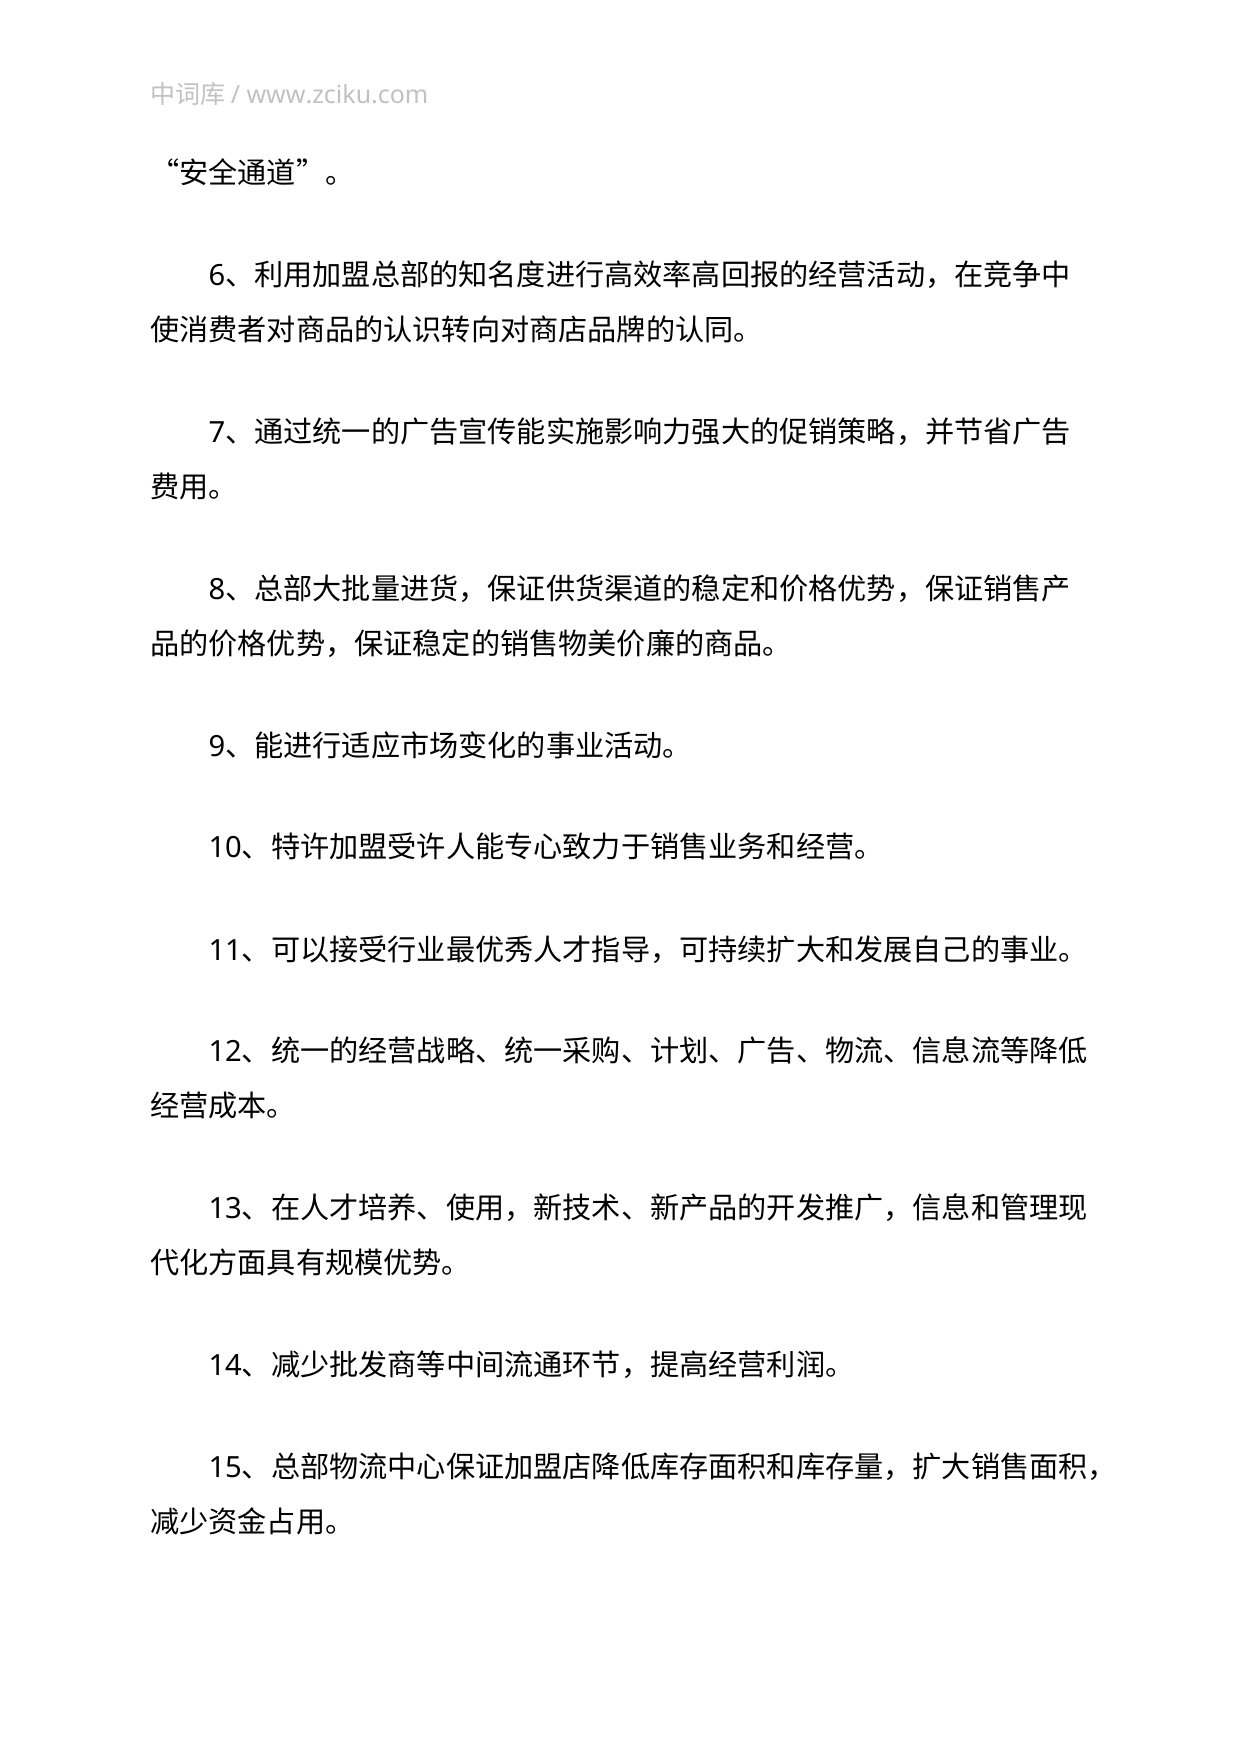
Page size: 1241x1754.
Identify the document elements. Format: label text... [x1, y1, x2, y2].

text 12、统一的经营战略、统一采购、计划、广告、物流、信息流等降低经营成本。 [150, 1028, 1090, 1125]
text 15、总部物流中心保证加盟店降低库存面积和库存量，扩大销售面积，减少资金占用。 [150, 1443, 1090, 1541]
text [150, 150, 1090, 192]
text 13、在人才培养、使用，新技术、新产品的开发推广，信息和管理现代化方面具有规模优势。 [150, 1185, 1090, 1282]
text 9、能进行适应市场变化的事业活动。 [150, 722, 1090, 764]
text 14、减少批发商等中间流通环节，提高经营利润。 [150, 1342, 1090, 1384]
text 6、利用加盟总部的知名度进行高效率高回报的经营活动，在竞争中使消费者对商品的认识转向对商店品牌的认同。 [150, 252, 1090, 349]
text 8、总部大批量进货，保证供货渠道的稳定和价格优势，保证销售产品的价格优势，保证稳定的销售物美价廉的商品。 [150, 565, 1090, 663]
text 10、特许加盟受许人能专心致力于销售业务和经营。 [150, 824, 1090, 866]
text 11、可以接受行业最优秀人才指导，可持续扩大和发展自己的事业。 [150, 926, 1090, 968]
text 7、通过统一的广告宣传能实施影响力强大的促销策略，并节省广告费用。 [150, 408, 1090, 506]
